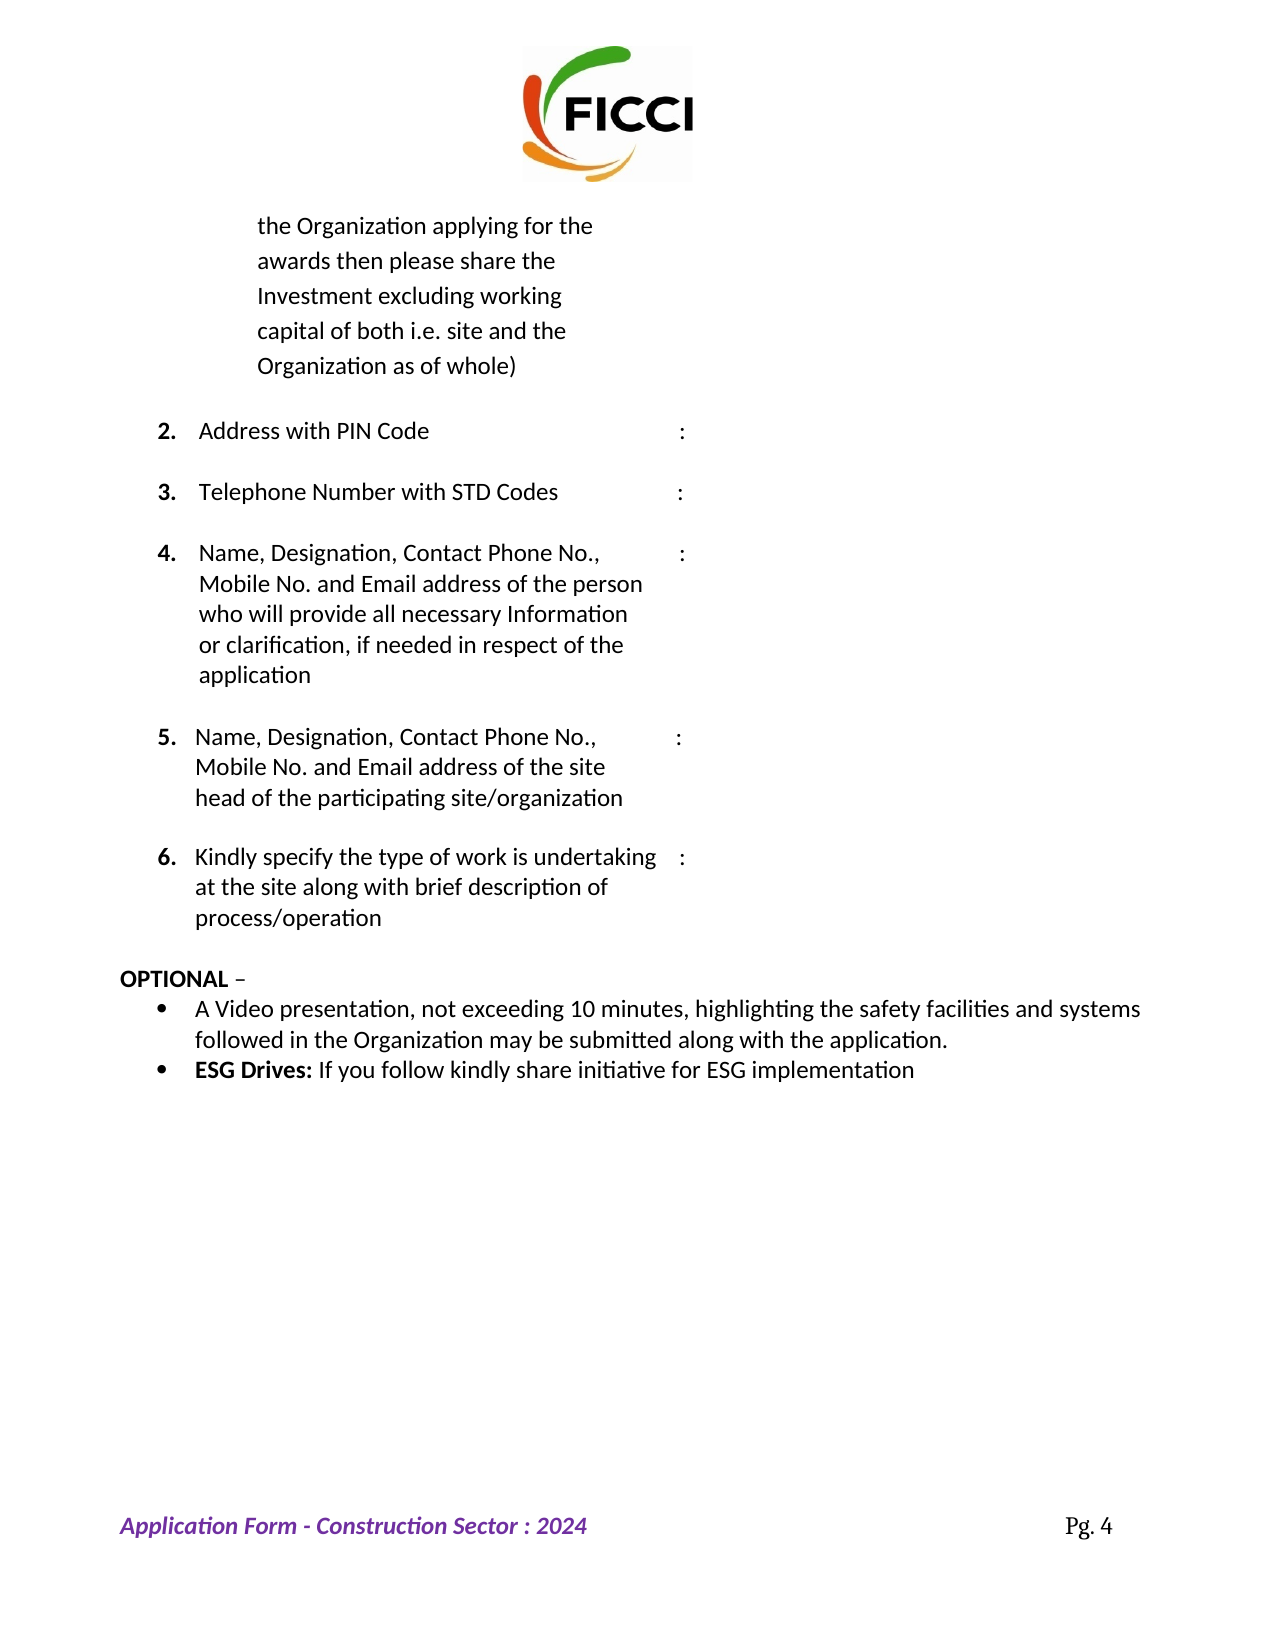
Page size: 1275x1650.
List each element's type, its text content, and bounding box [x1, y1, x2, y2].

list who will provide all necessary Information [198, 599, 1155, 629]
list Telephone Number with STD Codes : [157, 477, 1155, 507]
list process/operation [195, 902, 1155, 933]
list application [198, 660, 1155, 690]
list at the site along with brief description of [195, 872, 1155, 902]
list or clarification, if needed in respect of the [198, 629, 1155, 660]
list Name, Designation, Contact Phone No., : Mobile No. and Email address of the site [157, 721, 1155, 782]
text Organization as of whole) [120, 350, 1155, 381]
text awards then please share the [120, 245, 1155, 276]
list Address with PIN Code : [157, 416, 1155, 446]
text the Organization applying for the [120, 210, 1155, 241]
list A Video presentation, not exceeding 10 minutes, highlighting the safety facilities and systems followed in the Organization may be submitted along with the application. [157, 994, 1155, 1055]
picture [522, 46, 693, 182]
list ESG Drives: If you follow kindly share initiative for ESG implementation [157, 1055, 1155, 1085]
list Name, Designation, Contact Phone No., : Mobile No. and Email address of the person [157, 538, 1155, 599]
list head of the participating site/organization [195, 782, 1155, 812]
text OPTIONAL – [120, 963, 1155, 994]
list Kindly specify the type of work is undertaking : [157, 841, 1155, 872]
text capital of both i.e. site and the [120, 315, 1155, 346]
text Investment excluding working [120, 280, 1155, 311]
